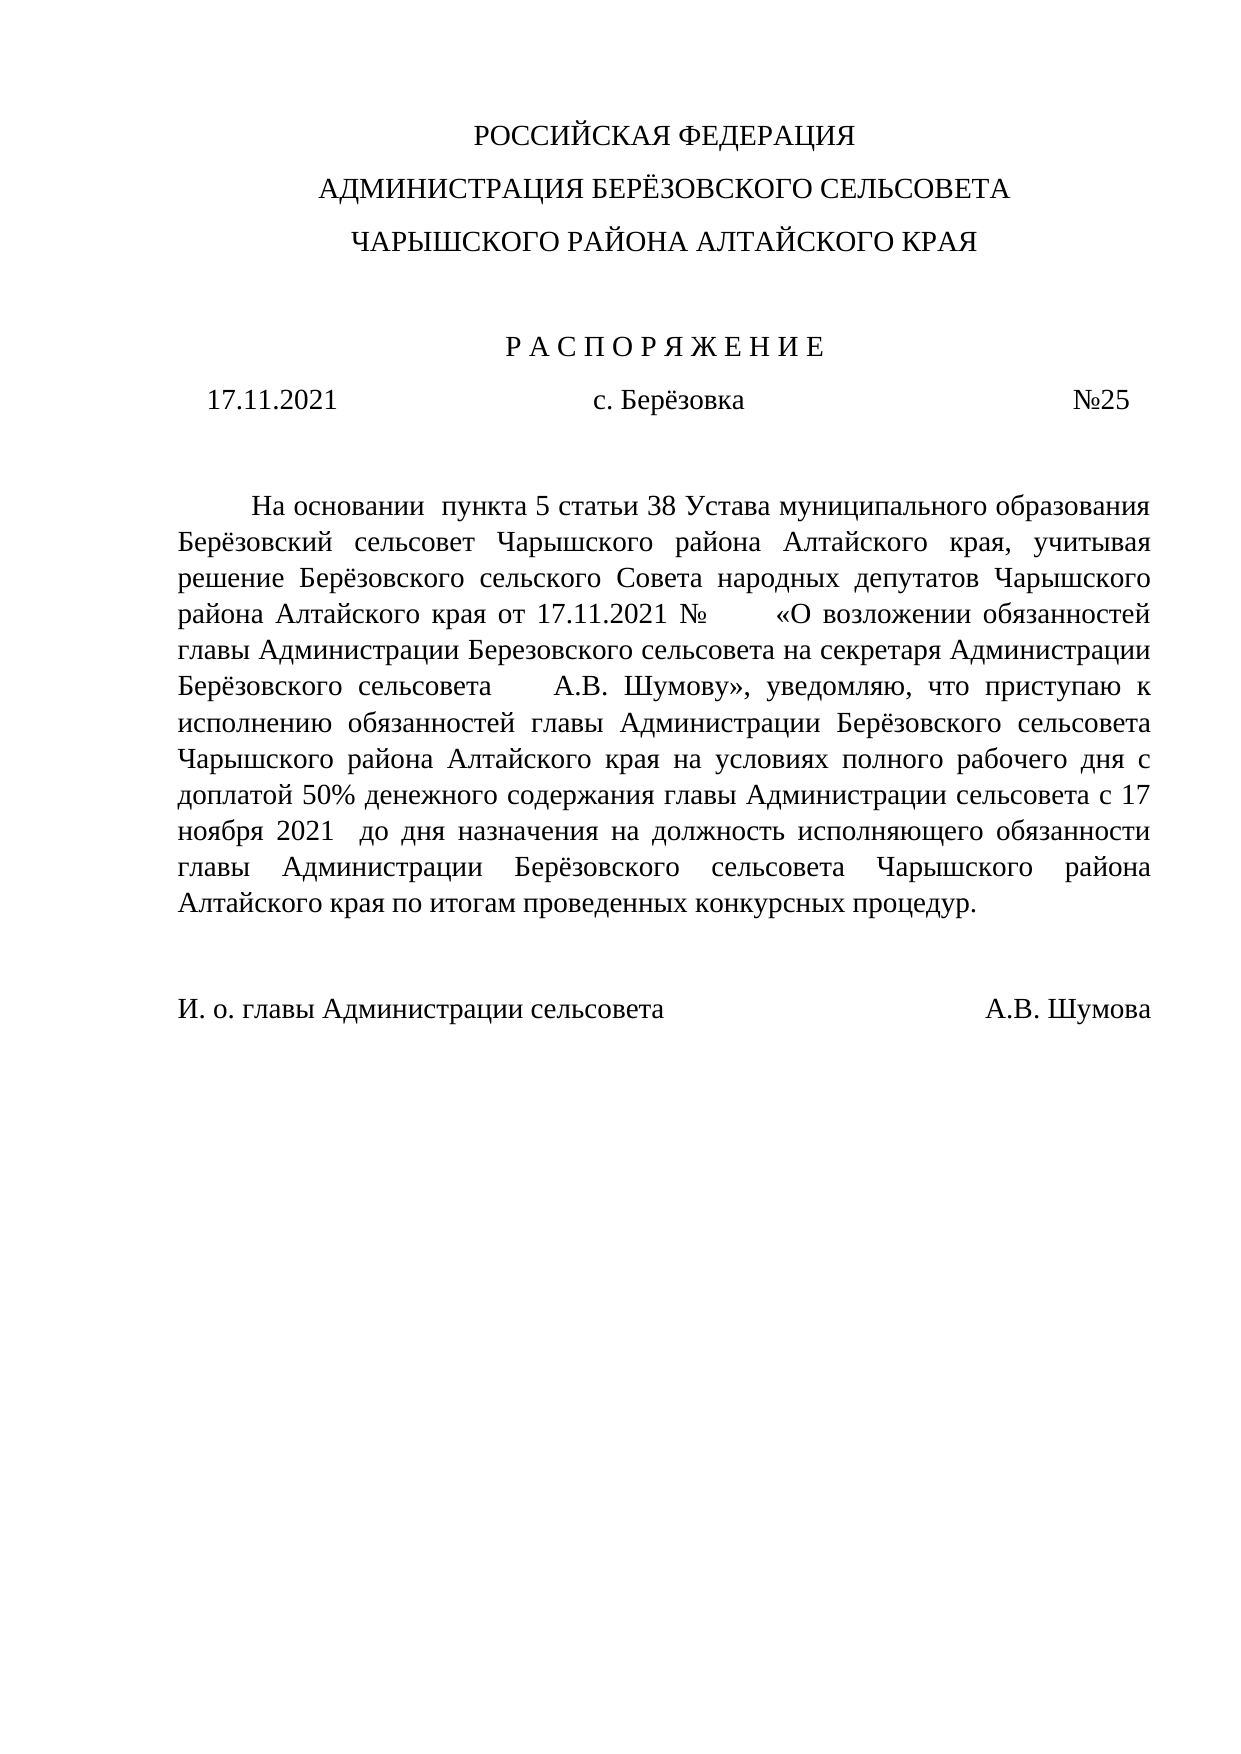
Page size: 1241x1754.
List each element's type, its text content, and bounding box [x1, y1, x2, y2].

text Р А С П О Р Я Ж Е Н И Е [177, 329, 1152, 363]
text АДМИНИСТРАЦИЯ БЕРЁЗОВСКОГО СЕЛЬСОВЕТА [177, 171, 1152, 204]
text РОССИЙСКАЯ ФЕДЕРАЦИЯ [177, 118, 1152, 152]
text 17.11.2021 с. Берёзовка №25 [177, 382, 1152, 416]
text И. о. главы Администрации сельсовета А.В. Шумова [177, 991, 1152, 1024]
text На основании пункта 5 статьи 38 Устава муниципального образования Берёзовский сельсовет Чарышского района Алтайского края, учитывая решение Берёзовского сельского Совета народных депутатов Чарышского района Алтайского края от 17.11.2021 № «О возложении обязанностей главы Администрации Березовского сельсовета на секретаря Администрации Берёзовского сельсовета А.В. Шумову», уведомляю, что приступаю к исполнению обязанностей главы Администрации Берёзовского сельсовета Чарышского района Алтайского края на условиях полного рабочего дня с доплатой 50% денежного содержания главы Администрации сельсовета с 17 ноября 2021 до дня назначения на должность исполняющего обязанности главы Администрации Берёзовского сельсовета Чарышского района Алтайского края по итогам проведенных конкурсных процедур. [177, 488, 1152, 919]
text ЧАРЫШСКОГО РАЙОНА АЛТАЙСКОГО КРАЯ [177, 224, 1152, 257]
